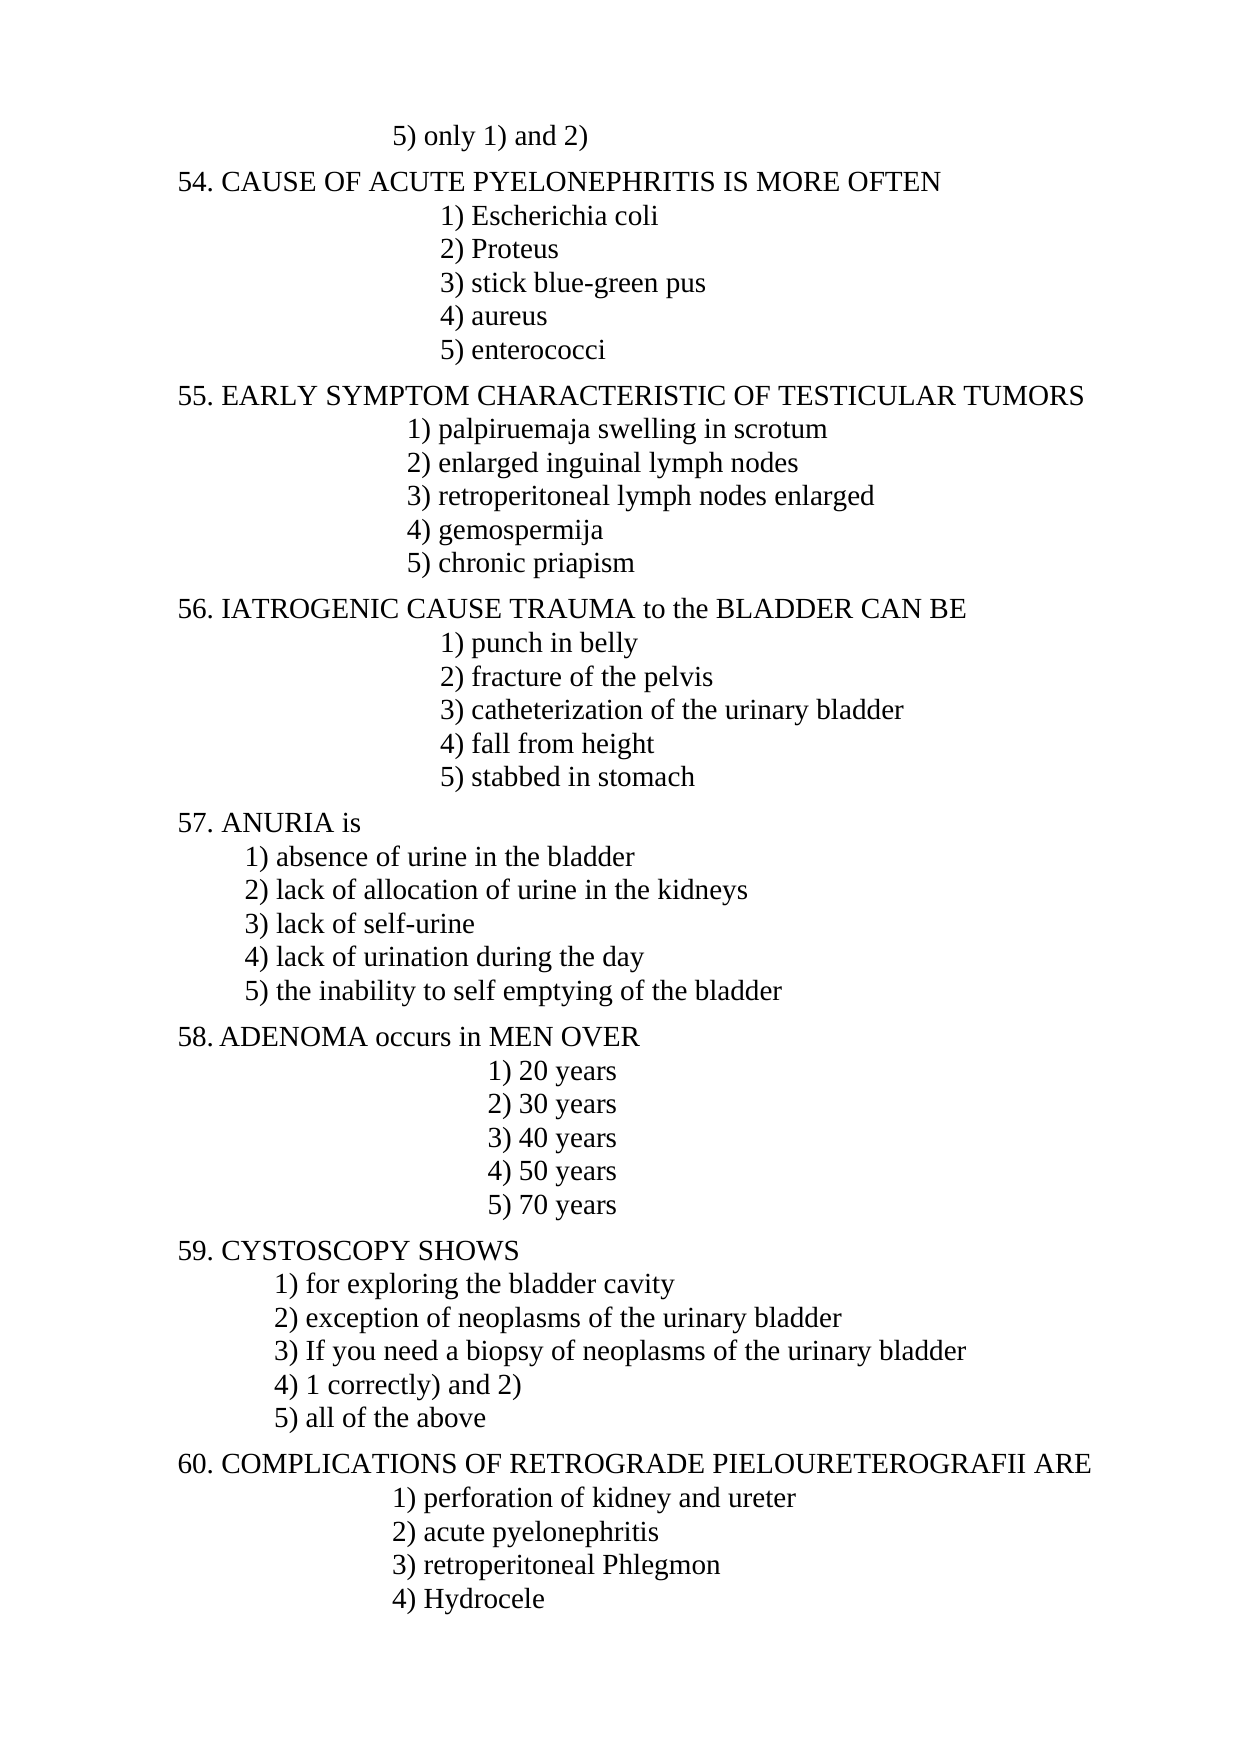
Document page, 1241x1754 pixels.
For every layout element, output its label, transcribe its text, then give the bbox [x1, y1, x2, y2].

text 56. IATROGENIC CAUSE TRAUMA to the BLADDER CAN BE [177, 592, 1152, 625]
text 3) 40 years [487, 1120, 1152, 1153]
text 2) acute pyelonephritis [392, 1514, 1152, 1547]
text 59. CYSTOSCOPY SHOWS [177, 1233, 1152, 1266]
text 2) exception of neoplasms of the urinary bladder [274, 1300, 1152, 1333]
text 58. ADENOMA occurs in MEN OVER [177, 1019, 1152, 1053]
text 1) absence of urine in the bladder [244, 839, 1152, 872]
text 1) perforation of kidney and ureter [392, 1480, 1152, 1514]
text 5) all of the above [274, 1401, 1152, 1434]
text 3) catheterization of the urinary bladder [440, 692, 1152, 726]
text 5) stabbed in stomach [440, 759, 1152, 793]
text 5) enterococci [440, 332, 1152, 365]
text 3) retroperitoneal lymph nodes enlarged [407, 478, 1152, 512]
text 54. cause of acute pyelonephritis is more often [177, 164, 1152, 198]
text 1) 20 years [487, 1053, 1152, 1086]
text 4) aureus [440, 298, 1152, 332]
text 4) Hydrocele [392, 1581, 1152, 1614]
text 2) 30 years [487, 1086, 1152, 1120]
text 1) punch in belly [440, 625, 1152, 659]
text 5) only 1) and 2) [392, 118, 1152, 152]
text 1) for exploring the bladder cavity [274, 1266, 1152, 1300]
text 55. EARLY SYMPTOM characteristic of TESTICULAR TUMORS [177, 378, 1152, 411]
text 2) enlarged inguinal lymph nodes [407, 445, 1152, 478]
text 3) If you need a biopsy of neoplasms of the urinary bladder [274, 1333, 1152, 1367]
text 5) chronic priapism [407, 546, 1152, 579]
text 1) palpiruemaja swelling in scrotum [407, 411, 1152, 445]
text 2) fracture of the pelvis [440, 659, 1152, 692]
text 3) lack of self-urine [244, 906, 1152, 939]
text 3) stick blue-green pus [440, 265, 1152, 298]
text 4) 50 years [487, 1153, 1152, 1187]
text 4) 1 correctly) and 2) [274, 1367, 1152, 1401]
text 4) lack of urination during the day [244, 939, 1152, 973]
text 2) Proteus [440, 231, 1152, 265]
text 1) Escherichia coli [440, 198, 1152, 231]
text 5) 70 years [487, 1187, 1152, 1220]
text 4) fall from height [440, 726, 1152, 759]
text 57. ANURIA is [177, 805, 1152, 839]
text 5) the inability to self emptying of the bladder [244, 973, 1152, 1007]
text 2) lack of allocation of urine in the kidneys [244, 872, 1152, 906]
text 3) retroperitoneal Phlegmon [392, 1547, 1152, 1581]
text 4) gemospermija [407, 512, 1152, 546]
text 60. Complications of retrograde pieloureterografii are [177, 1447, 1152, 1480]
